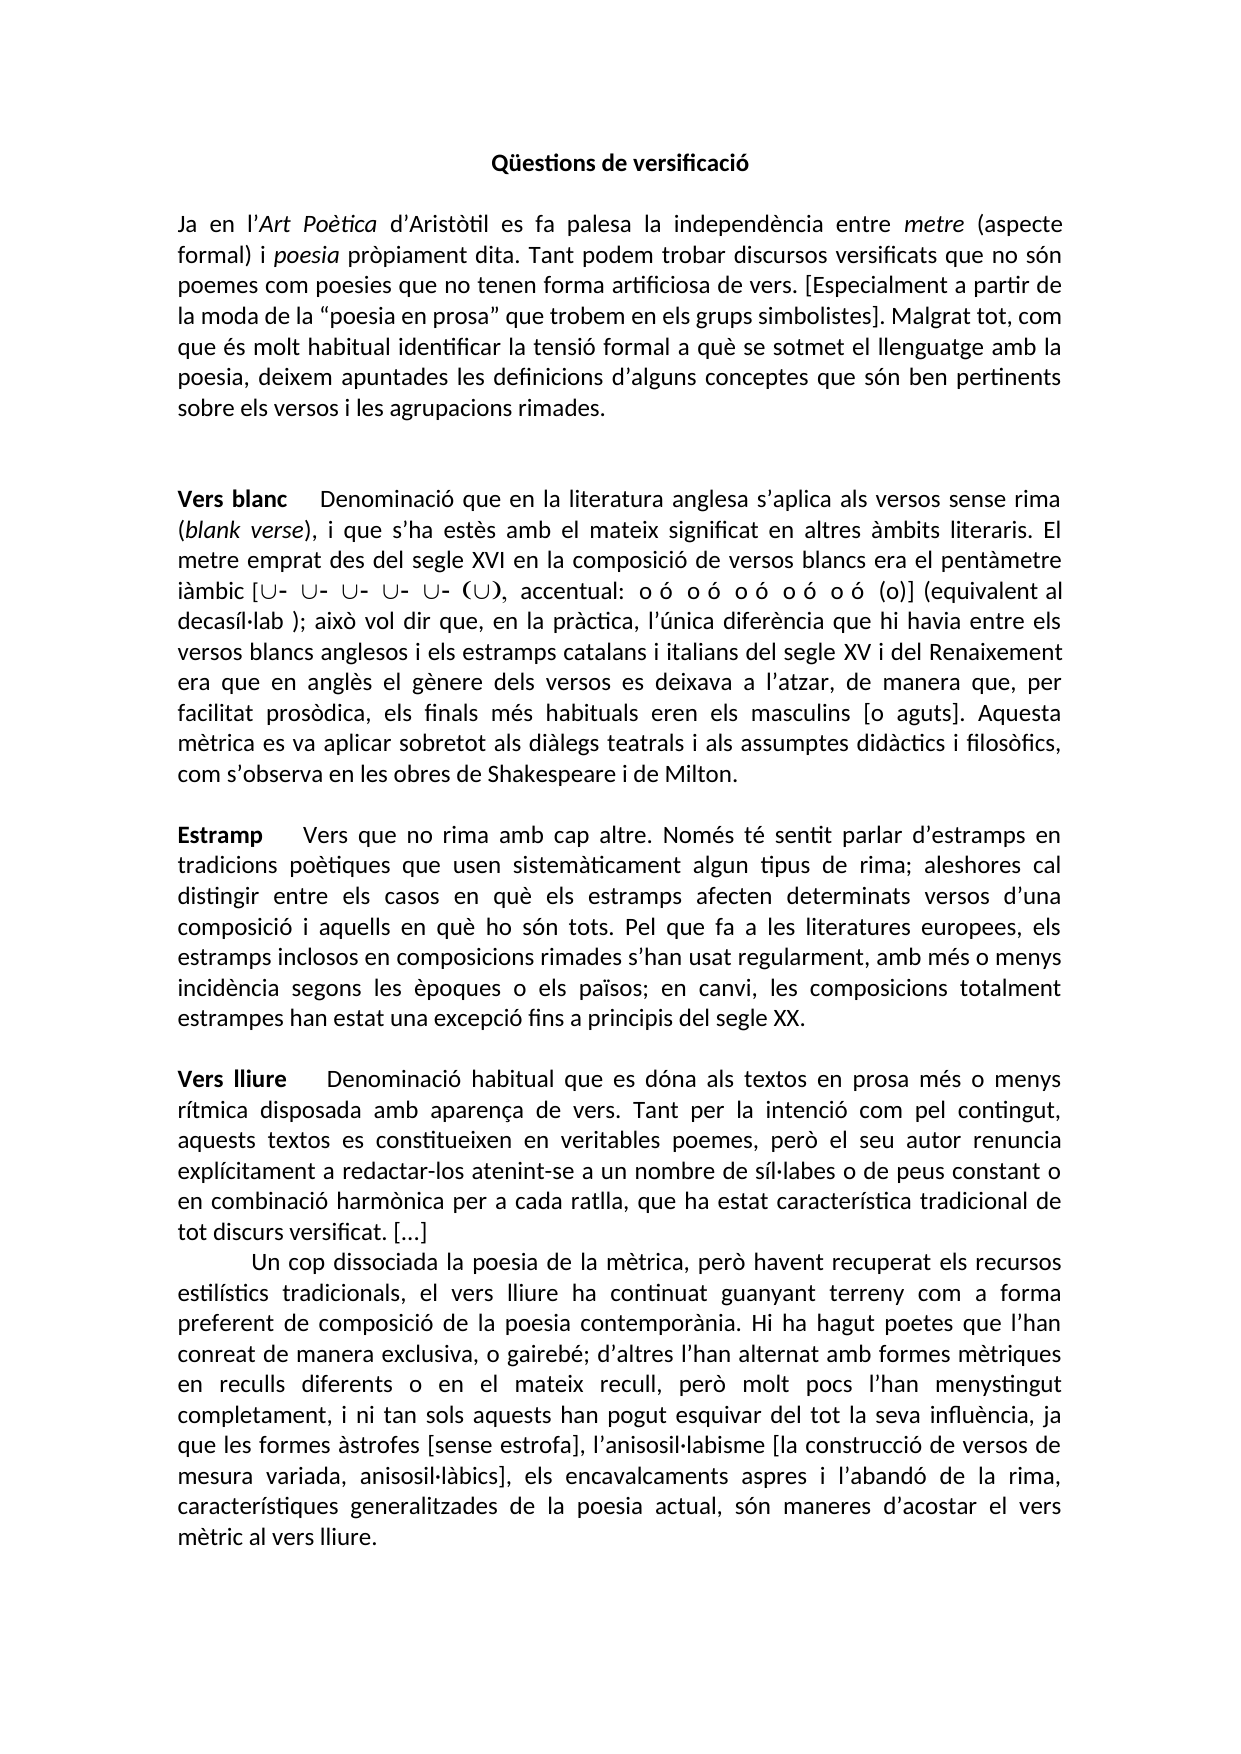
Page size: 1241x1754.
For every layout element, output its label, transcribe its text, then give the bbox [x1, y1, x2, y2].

text Qüestions de versificació [177, 148, 1063, 178]
text Estramp Vers que no rima amb cap altre. Només té sentit parlar d’estramps en tradicions poètiques que usen sistemàticament algun tipus de rima; aleshores cal distingir entre els casos en què els estramps afecten determinats versos d’una composició i aquells en què ho són tots. Pel que fa a les literatures europees, els estramps inclosos en composicions rimades s’han usat regularment, amb més o menys incidència segons les èpoques o els països; en canvi, les composicions totalment estrampes han estat una excepció fins a principis del segle XX. [177, 819, 1063, 1033]
text Ja en l’Art Poètica d’Aristòtil es fa palesa la independència entre metre (aspecte formal) i poesia pròpiament dita. Tant podem trobar discursos versificats que no són poemes com poesies que no tenen forma artificiosa de vers. [Especialment a partir de la moda de la “poesia en prosa” que trobem en els grups simbolistes]. Malgrat tot, com que és molt habitual identificar la tensió formal a què se sotmet el llenguatge amb la poesia, deixem apuntades les definicions d’alguns conceptes que són ben pertinents sobre els versos i les agrupacions rimades. [177, 209, 1063, 422]
text Vers blanc Denominació que en la literatura anglesa s’aplica als versos sense rima (blank verse), i que s’ha estès amb el mateix significat en altres àmbits literaris. El metre emprat des del segle XVI en la composició de versos blancs era el pentàmetre iàmbic [accentual: o ó o ó o ó o ó o ó (o)] (equivalent al decasíl·lab ); això vol dir que, en la pràctica, l’única diferència que hi havia entre els versos blancs anglesos i els estramps catalans i italians del segle XV i del Renaixement era que en anglès el gènere dels versos es deixava a l’atzar, de manera que, per facilitat prosòdica, els finals més habituals eren els masculins [o aguts]. Aquesta mètrica es va aplicar sobretot als diàlegs teatrals i als assumptes didàctics i filosòfics, com s’observa en les obres de Shakespeare i de Milton. [177, 483, 1063, 788]
text Un cop dissociada la poesia de la mètrica, però havent recuperat els recursos estilístics tradicionals, el vers lliure ha continuat guanyant terreny com a forma preferent de composició de la poesia contemporània. Hi ha hagut poetes que l’han conreat de manera exclusiva, o gairebé; d’altres l’han alternat amb formes mètriques en reculls diferents o en el mateix recull, però molt pocs l’han menystingut completament, i ni tan sols aquests han pogut esquivar del tot la seva influència, ja que les formes àstrofes [sense estrofa], l’anisosil·labisme [la construcció de versos de mesura variada, anisosil·làbics], els encavalcaments aspres i l’abandó de la rima, característiques generalitzades de la poesia actual, són maneres d’acostar el vers mètric al vers lliure. [177, 1246, 1063, 1552]
text Vers lliure Denominació habitual que es dóna als textos en prosa més o menys rítmica disposada amb aparença de vers. Tant per la intenció com pel contingut, aquests textos es constitueixen en veritables poemes, però el seu autor renuncia explícitament a redactar-los atenint-se a un nombre de síl·labes o de peus constant o en combinació harmònica per a cada ratlla, que ha estat característica tradicional de tot discurs versificat. [...] [177, 1063, 1063, 1246]
